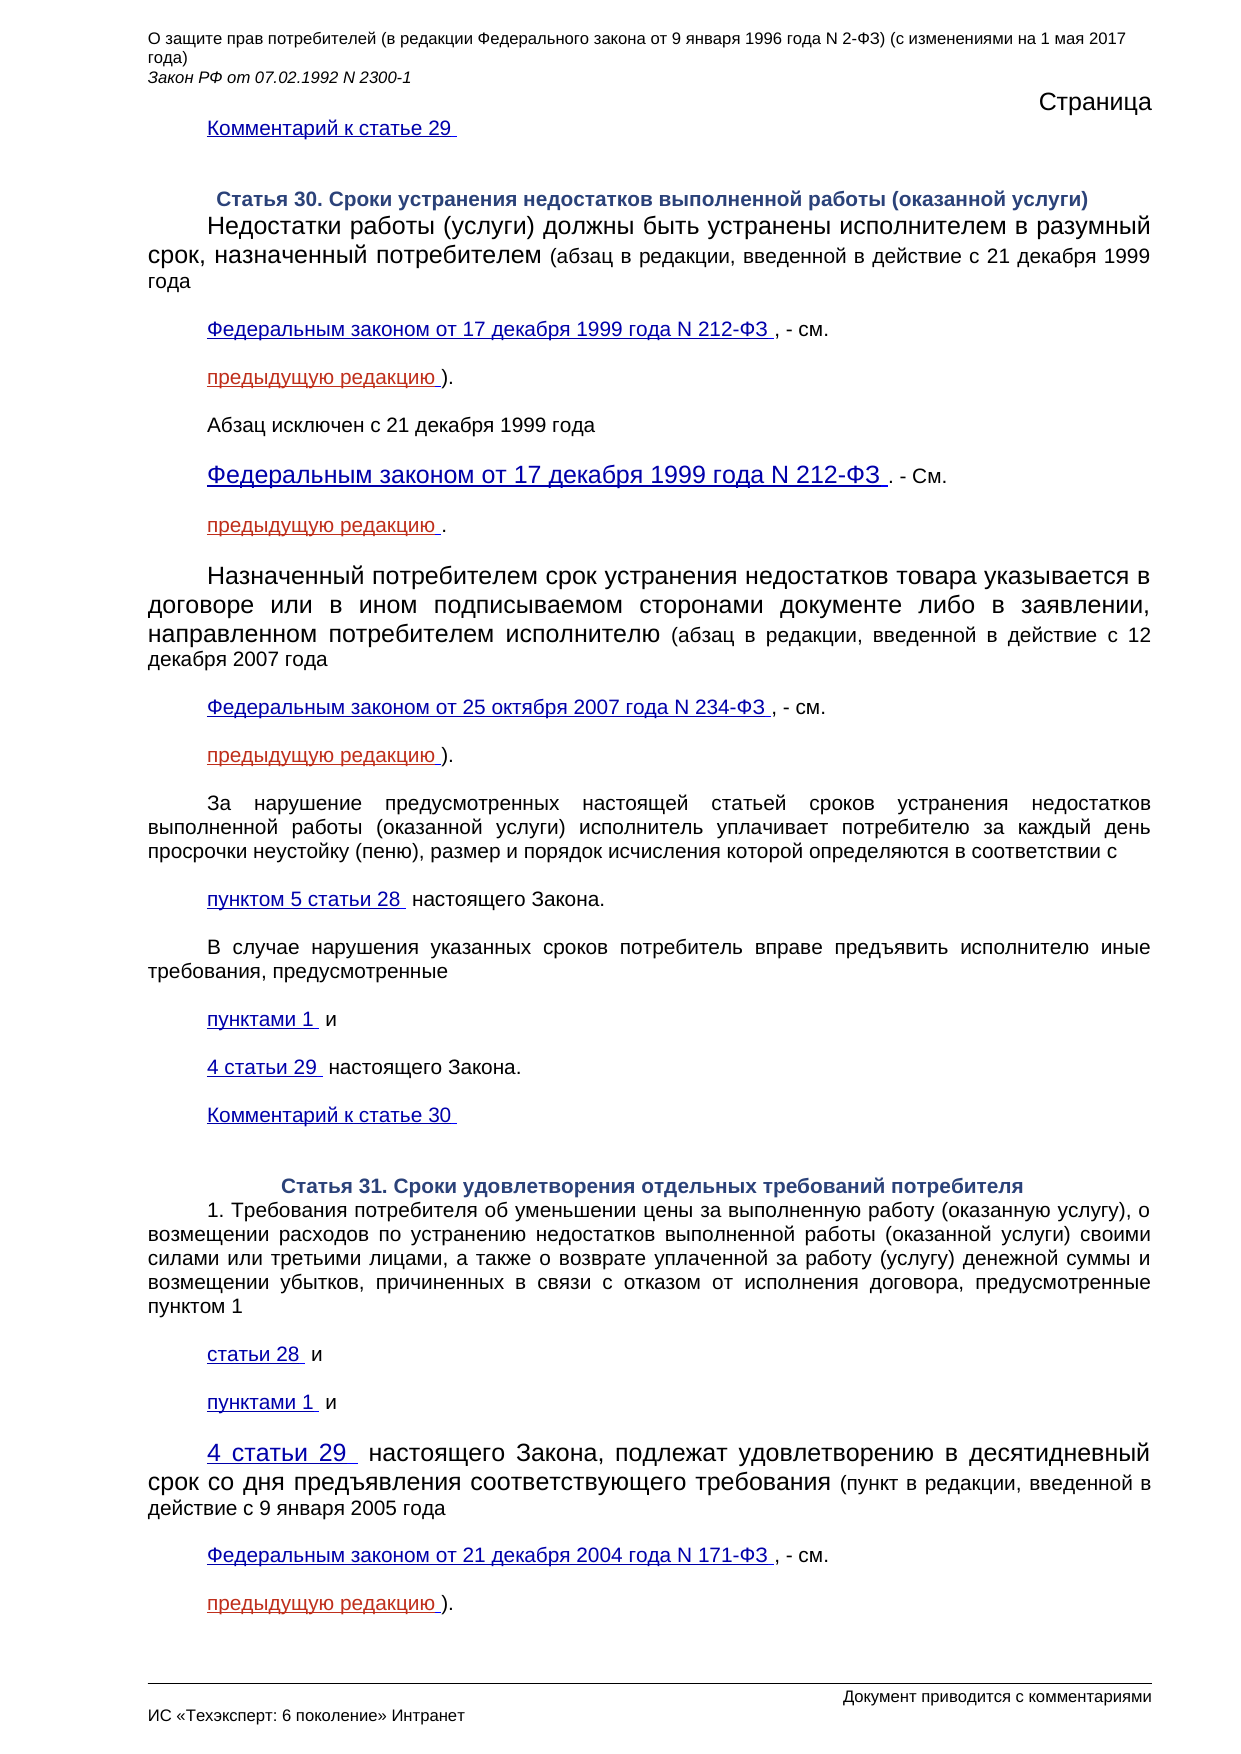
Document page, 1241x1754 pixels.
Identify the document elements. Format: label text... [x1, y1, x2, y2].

text предыдущую редакцию ). [148, 743, 1152, 767]
text предыдущую редакцию . [148, 513, 1152, 537]
text Комментарий к статье 30 [148, 1102, 1152, 1126]
text пунктами 1 и [148, 1007, 1152, 1031]
text статьи 28 и [148, 1342, 1152, 1366]
text Недостатки работы (услуги) должны быть устранены исполнителем в разумный срок, назначенный потребителем (абзац в редакции, введенной в действие с 21 декабря 1999 года [148, 211, 1152, 293]
text 1. Требования потребителя об уменьшении цены за выполненную работу (оказанную услугу), о возмещении расходов по устранению недостатков выполненной работы (оказанной услуги) своими силами или третьими лицами, а также о возврате уплаченной за работу (услугу) денежной суммы и возмещении убытков, причиненных в связи с отказом от исполнения договора, предусмотренные пунктом 1 [148, 1198, 1152, 1318]
text пунктами 1 и [148, 1390, 1152, 1414]
text Федеральным законом от 17 декабря 1999 года N 212-ФЗ . - См. [148, 460, 1152, 489]
text Назначенный потребителем срок устранения недостатков товара указывается в договоре или в ином подписываемом сторонами документе либо в заявлении, направленном потребителем исполнителю (абзац в редакции, введенной в действие с 12 декабря 2007 года [148, 561, 1152, 671]
text пунктом 5 статьи 28 настоящего Закона. [148, 887, 1152, 911]
text Федеральным законом от 25 октября 2007 года N 234-ФЗ , - см. [148, 695, 1152, 719]
text В случае нарушения указанных сроков потребитель вправе предъявить исполнителю иные требования, предусмотренные [148, 935, 1152, 983]
text 4 статьи 29 настоящего Закона, подлежат удовлетворению в десятидневный срок со дня предъявления соответствующего требования (пункт в редакции, введенной в действие с 9 января 2005 года [148, 1438, 1152, 1519]
text 4 статьи 29 настоящего Закона. [148, 1054, 1152, 1078]
text Федеральным законом от 17 декабря 1999 года N 212-ФЗ , - см. [148, 317, 1152, 341]
text За нарушение предусмотренных настоящей статьей сроков устранения недостатков выполненной работы (оказанной услуги) исполнитель уплачивает потребителю за каждый день просрочки неустойку (пеню), размер и порядок исчисления которой определяются в соответствии с [148, 791, 1152, 863]
text Федеральным законом от 21 декабря 2004 года N 171-ФЗ , - см. [148, 1543, 1152, 1567]
text Комментарий к статье 29 [148, 115, 1152, 139]
text предыдущую редакцию ). [148, 1591, 1152, 1615]
text предыдущую редакцию ). [148, 364, 1152, 388]
text Абзац исключен с 21 декабря 1999 года [148, 412, 1152, 436]
text Статья 30. Сроки устранения недостатков выполненной работы (оказанной услуги) [148, 187, 1152, 211]
text Статья 31. Сроки удовлетворения отдельных требований потребителя [148, 1174, 1152, 1198]
